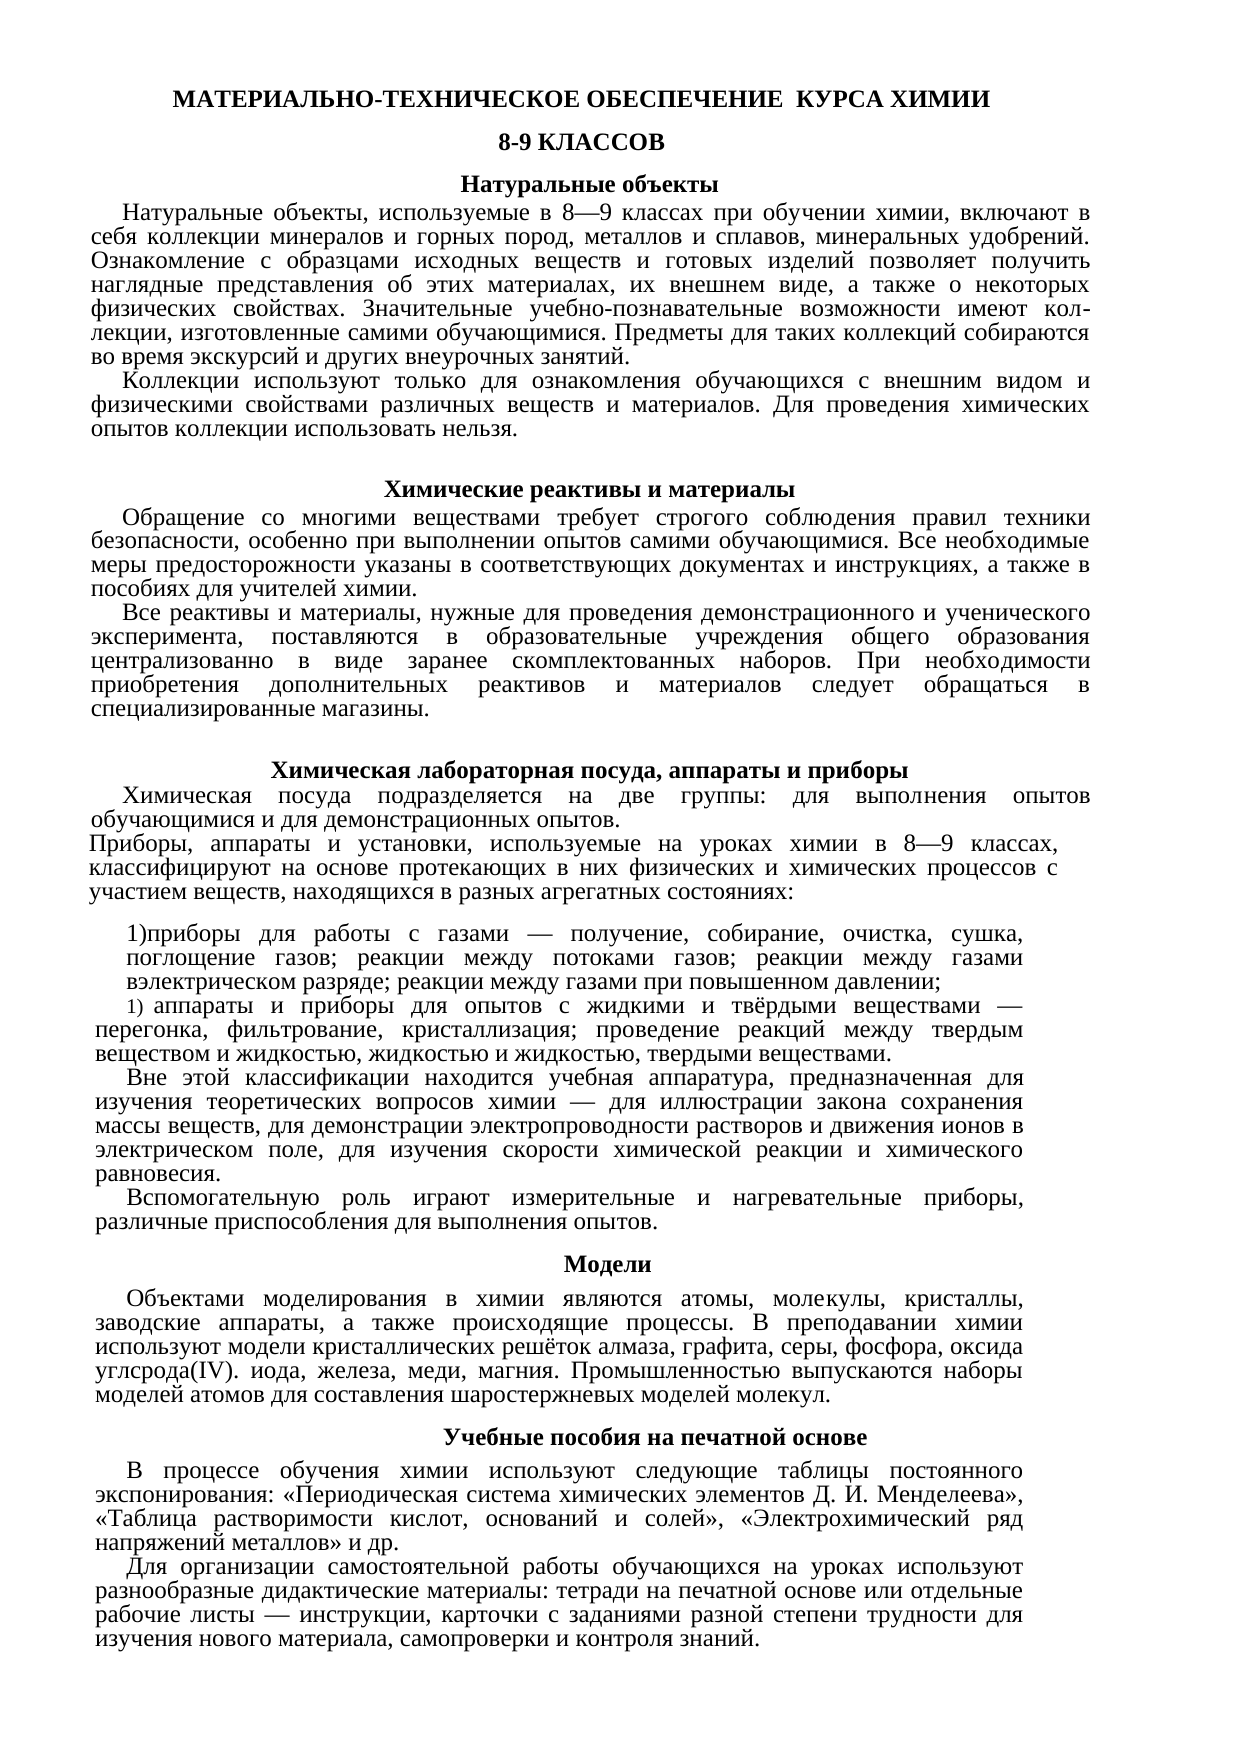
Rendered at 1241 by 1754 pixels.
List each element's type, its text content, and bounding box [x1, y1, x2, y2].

text Модели [376, 1254, 1093, 1277]
text 8-9 КЛАССОВ [103, 131, 1059, 155]
text Химическая лабораторная посуда, аппараты и приборы [88, 754, 1091, 784]
text Коллекции используют только для ознакомления обучающихся с внешним видом и физическими свойствами различных веществ и материалов. Для проведения химических опытов коллекции использовать нельзя. [91, 369, 1091, 441]
list аппараты и приборы для опытов с жидкими и твёрдыми веществами — перегонка, фильтрование, кристаллизация; проведение реакций между твердым веществом и жидкостью, жидкостью и жидкостью, твердыми веществами. [95, 994, 1024, 1066]
text Объектами моделирования в химии являются атомы, молекулы, кристаллы, заводские аппараты, а также происходящие процессы. В преподавании химии используют модели кристаллических решёток алмаза, графита, серы, фосфора, оксида углсрода(IV). иода, железа, меди, магния. Промышленностью выпускаются наборы моделей атомов для составления шаростержневых моделей молекул. [95, 1287, 1024, 1407]
text МАТЕРИАЛЬНО-ТЕХНИЧЕСКОЕ ОБЕСПЕЧЕНИЕ КУРСА ХИМИИ [103, 88, 1059, 112]
text Химическая посуда подразделяется на две группы: для выполнения опытов обучающимися и для демонстрационных опытов. [91, 784, 1091, 832]
text Вспомогательную роль играют измерительные и нагревательные приборы, различные приспособления для выполнения опытов. [95, 1186, 1024, 1234]
text 1)приборы для работы с газами — получение, собирание, очистка, сушка, поглощение газов; реакции между потоками газов; реакции между газами вэлектрическом разряде; реакции между газами при повышенном давлении; [126, 923, 1024, 994]
text Приборы, аппараты и установки, используемые на уроках химии в 8—9 классах, классифицируют на основе протекающих в них физических и химических процессов с участием веществ, находящихся в разных агрегатных состояниях: [88, 832, 1059, 904]
text Химические реактивы и материалы [88, 479, 1091, 502]
text Учебные пособия на печатной основе [168, 1427, 1093, 1449]
text Для организации самостоятельной работы обучающихся на уроках используют разнообразные дидактические материалы: тетради на печатной основе или отдельные рабочие листы — инструкции, карточки с заданиями разной степени трудности для изучения нового материала, самопроверки и контроля знаний. [95, 1555, 1024, 1651]
text Обращение со многими веществами требует строгого соблюдения правил техники безопасности, особенно при выполнении опытов самими обучающимися. Все необходимые меры предосторожности указаны в соответствующих документах и инструкциях, а также в пособиях для учителей химии. [91, 506, 1091, 602]
text Натуральные объекты, используемые в 8—9 классах при обучении химии, включают в себя коллекции минералов и горных пород, металлов и сплавов, минеральных удобрений. Ознакомление с образцами исходных веществ и готовых изделий позволяет получить наглядные представления об этих материалах, их внешнем виде, а также о некоторых физических свойствах. Значительные учебно-познавательные возможности имеют коллекции, изготовленные самими обучающимися. Предметы для таких коллекций собираются во время экскурсий и других внеурочных занятий. [91, 201, 1091, 369]
text В процессе обучения химии используют следующие таблицы постоянного экспонирования: «Периодическая система химических элементов Д. И. Менделеева», «Таблица растворимости кислот, оснований и солей», «Электрохимический ряд напряжений металлов» и др. [95, 1459, 1024, 1555]
text Вне этой классификации находится учебная аппаратура, предназначенная для изучения теоретических вопросов химии — для иллюстрации закона сохранения массы веществ, для демонстрации электропроводности растворов и движения ионов в электрическом поле, для изучения скорости химической реакции и химического равновесия. [95, 1066, 1024, 1186]
text Все реактивы и материалы, нужные для проведения демонстрационного и ученического эксперимента, поставляются в образовательные учреждения общего образования централизованно в виде заранее скомплектованных наборов. При необходимости приобретения дополнительных реактивов и материалов следует обращаться в специализированные магазины. [91, 602, 1091, 721]
text Натуральные объекты [88, 174, 1091, 197]
